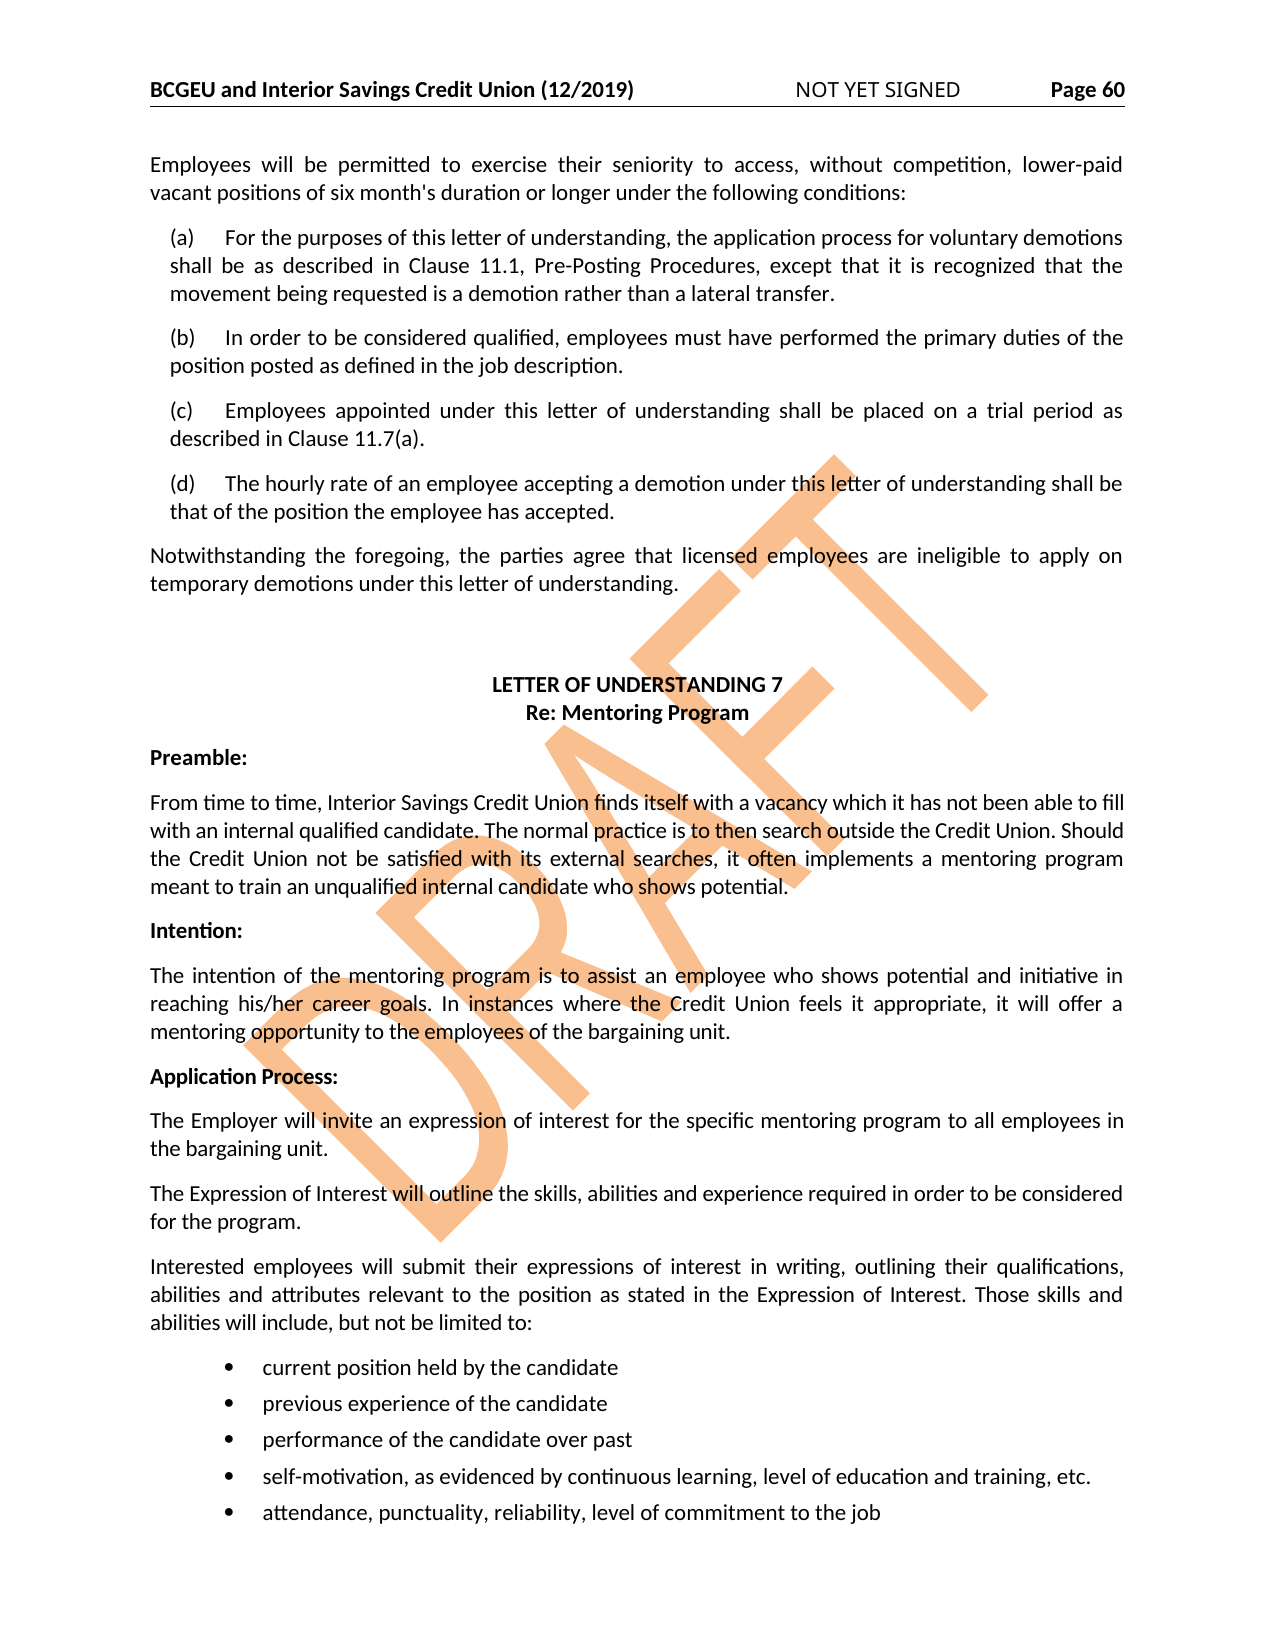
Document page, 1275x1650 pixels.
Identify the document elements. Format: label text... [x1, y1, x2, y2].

text (d) The hourly rate of an employee accepting a demotion under this letter of understanding shall be that of the position the employee has accepted. [169, 469, 1125, 525]
text Employees will be permitted to exercise their seniority to access, without competition, lower-paid vacant positions of six month's duration or longer under the following conditions: [150, 150, 1125, 206]
text (a) For the purposes of this letter of understanding, the application process for voluntary demotions shall be as described in Clause 11.1, Pre-Posting Procedures, except that it is recognized that the movement being requested is a demotion rather than a lateral transfer. [169, 223, 1125, 307]
text attendance, punctuality, reliability, level of commitment to the job [225, 1498, 1125, 1526]
text (c) Employees appointed under this letter of understanding shall be placed on a trial period as described in Clause 11.7(a). [169, 396, 1125, 452]
text The Expression of Interest will outline the skills, abilities and experience required in order to be considered for the program. [150, 1179, 1125, 1235]
title LETTER OF UNDERSTANDING 7 [150, 670, 1125, 698]
text current position held by the candidate [225, 1353, 1125, 1381]
text From time to time, Interior Savings Credit Union finds itself with a vacancy which it has not been able to fill with an internal qualified candidate. The normal practice is to then search outside the Credit Union. Should the Credit Union not be satisfied with its external searches, it often implements a mentoring program meant to train an unqualified internal candidate who shows potential. [150, 788, 1125, 900]
text performance of the candidate over past [225, 1425, 1125, 1453]
text previous experience of the candidate [225, 1389, 1125, 1417]
text self-motivation, as evidenced by continuous learning, level of education and training, etc. [225, 1462, 1125, 1490]
text Application Process: [150, 1062, 1125, 1090]
text Preamble: [150, 743, 1125, 771]
text Intention: [150, 916, 1125, 944]
text The intention of the mentoring program is to assist an employee who shows potential and initiative in reaching his/her career goals. In instances where the Credit Union feels it appropriate, it will offer a mentoring opportunity to the employees of the bargaining unit. [150, 961, 1125, 1045]
text (b) In order to be considered qualified, employees must have performed the primary duties of the position posted as defined in the job description. [169, 323, 1125, 379]
title Re: Mentoring Program [150, 698, 1125, 726]
text Interested employees will submit their expressions of interest in writing, outlining their qualifications, abilities and attributes relevant to the position as stated in the Expression of Interest. Those skills and abilities will include, but not be limited to: [150, 1252, 1125, 1336]
text The Employer will invite an expression of interest for the specific mentoring program to all employees in the bargaining unit. [150, 1107, 1125, 1163]
text Notwithstanding the foregoing, the parties agree that licensed employees are ineligible to apply on temporary demotions under this letter of understanding. [150, 542, 1125, 598]
